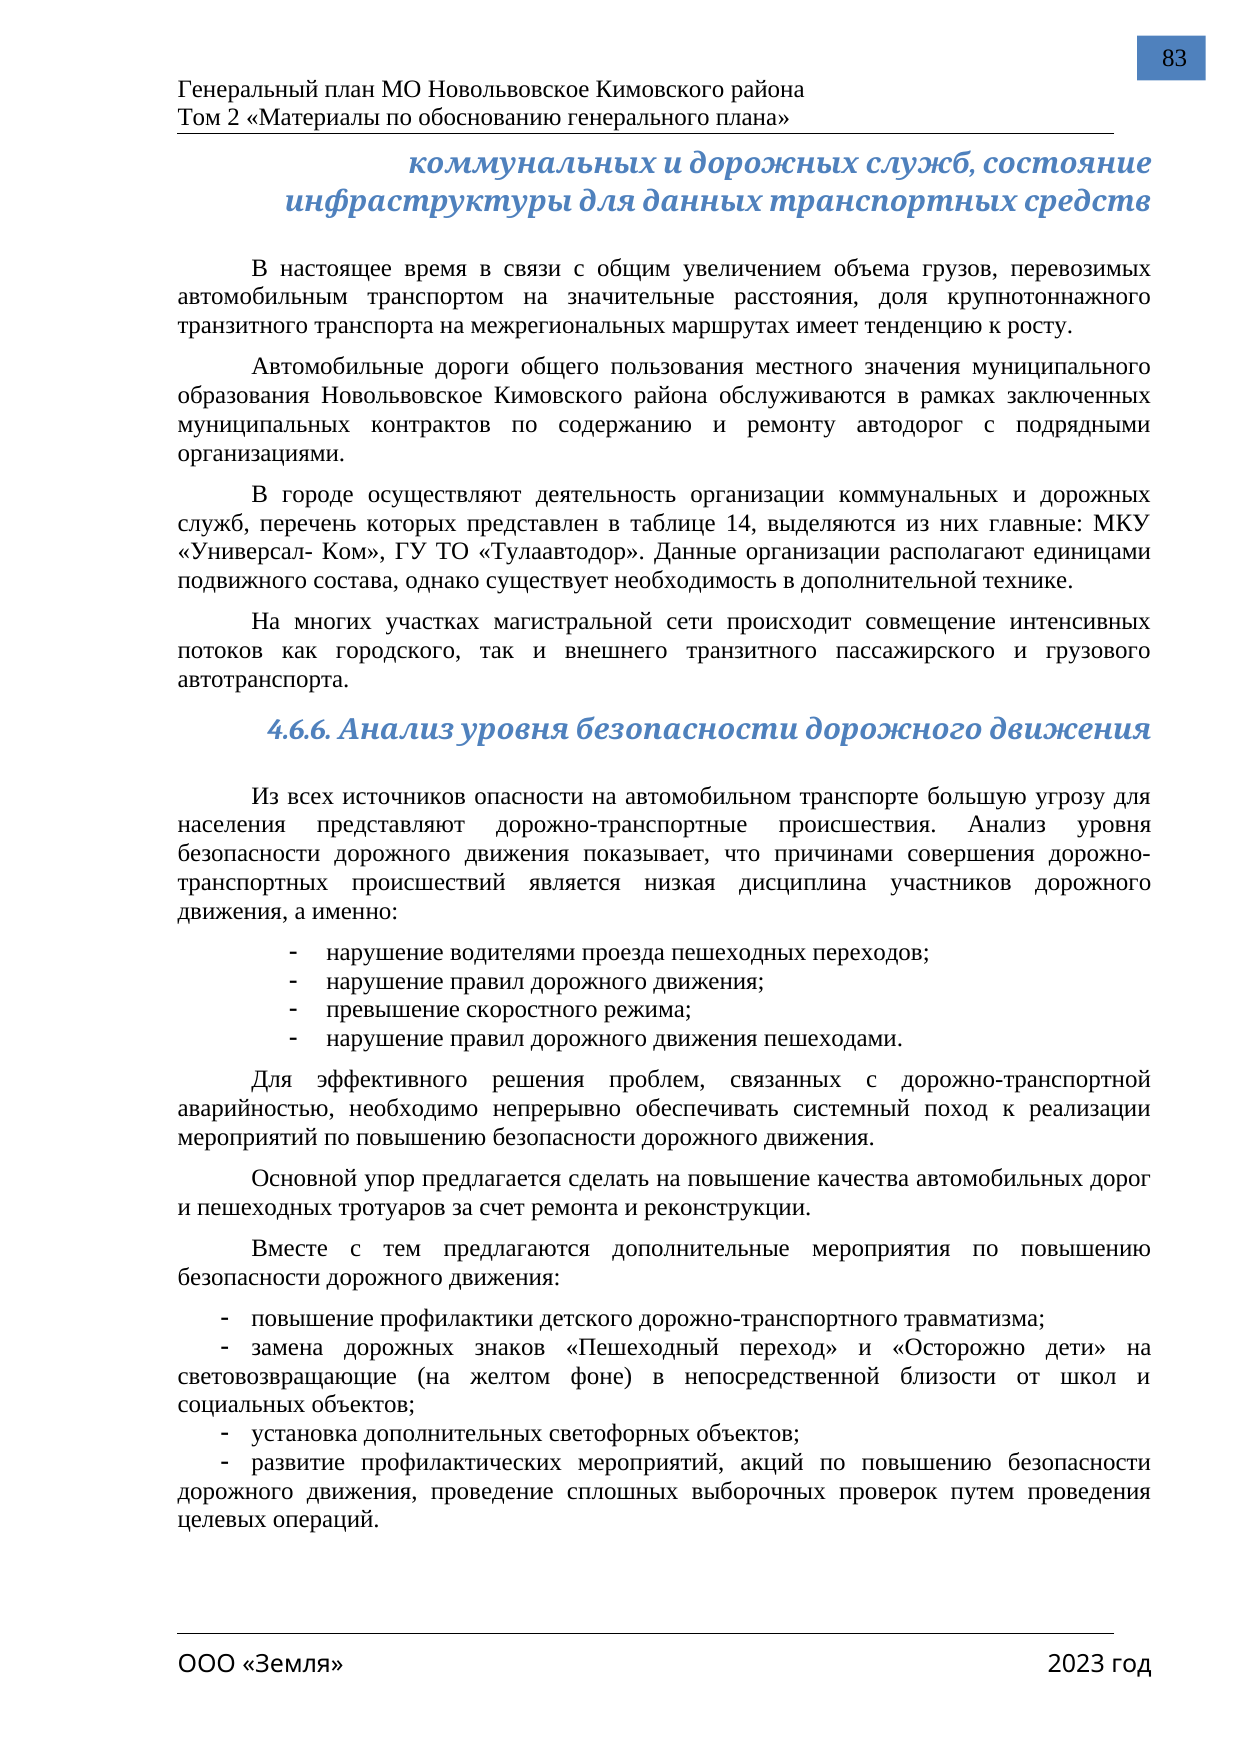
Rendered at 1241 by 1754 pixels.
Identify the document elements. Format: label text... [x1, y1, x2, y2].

text Из всех источников опасности на автомобильном транспорте большую угрозу для населения представляют дорожно-транспортные происшествия. Анализ уровня безопасности дорожного движения показывает, что причинами совершения дорожно-транспортных происшествий является низкая дисциплина участников дорожного движения, а именно: [177, 781, 1152, 924]
list замена дорожных знаков «Пешеходный переход» и «Осторожно дети» на световозвращающие (на желтом фоне) в непосредственной близости от школ и социальных объектов; [177, 1332, 1152, 1418]
text Основной упор предлагается сделать на повышение качества автомобильных дорог и пешеходных тротуаров за счет ремонта и реконструкции. [177, 1163, 1152, 1221]
list нарушение водителями проезда пешеходных переходов; [289, 937, 1152, 966]
list повышение профилактики детского дорожно-транспортного травматизма; [177, 1303, 1152, 1332]
list установка дополнительных светофорных объектов; [177, 1418, 1152, 1447]
text Для эффективного решения проблем, связанных с дорожно-транспортной аварийностью, необходимо непрерывно обеспечивать системный поход к реализации мероприятий по повышению безопасности дорожного движения. [177, 1064, 1152, 1151]
text 4.6.6. Анализ уровня безопасности дорожного движения [177, 713, 1152, 747]
text В городе осуществляют деятельность организации коммунальных и дорожных служб, перечень которых представлен в таблице 14, выделяются из них главные: МКУ «Универсал- Ком», ГУ ТО «Тулаавтодор». Данные организации располагают единицами подвижного состава, однако существует необходимость в дополнительной технике. [177, 479, 1152, 594]
list превышение скоростного режима; [289, 994, 1152, 1023]
text В настоящее время в связи с общим увеличением объема грузов, перевозимых автомобильным транспортом на значительные расстояния, доля крупнотоннажного транзитного транспорта на межрегиональных маршрутах имеет тенденцию к росту. [177, 253, 1152, 339]
text Автомобильные дороги общего пользования местного значения муниципального образования Новольвовское Кимовского района обслуживаются в рамках заключенных муниципальных контрактов по содержанию и ремонту автодорог с подрядными организациями. [177, 351, 1152, 466]
list нарушение правил дорожного движения; [289, 966, 1152, 994]
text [177, 147, 1152, 219]
text Вместе с тем предлагаются дополнительные мероприятия по повышению безопасности дорожного движения: [177, 1233, 1152, 1291]
text На многих участках магистральной сети происходит совмещение интенсивных потоков как городского, так и внешнего транзитного пассажирского и грузового автотранспорта. [177, 606, 1152, 693]
list нарушение правил дорожного движения пешеходами. [289, 1023, 1152, 1052]
list развитие профилактических мероприятий, акций по повышению безопасности дорожного движения, проведение сплошных выборочных проверок путем проведения целевых операций. [177, 1447, 1152, 1533]
